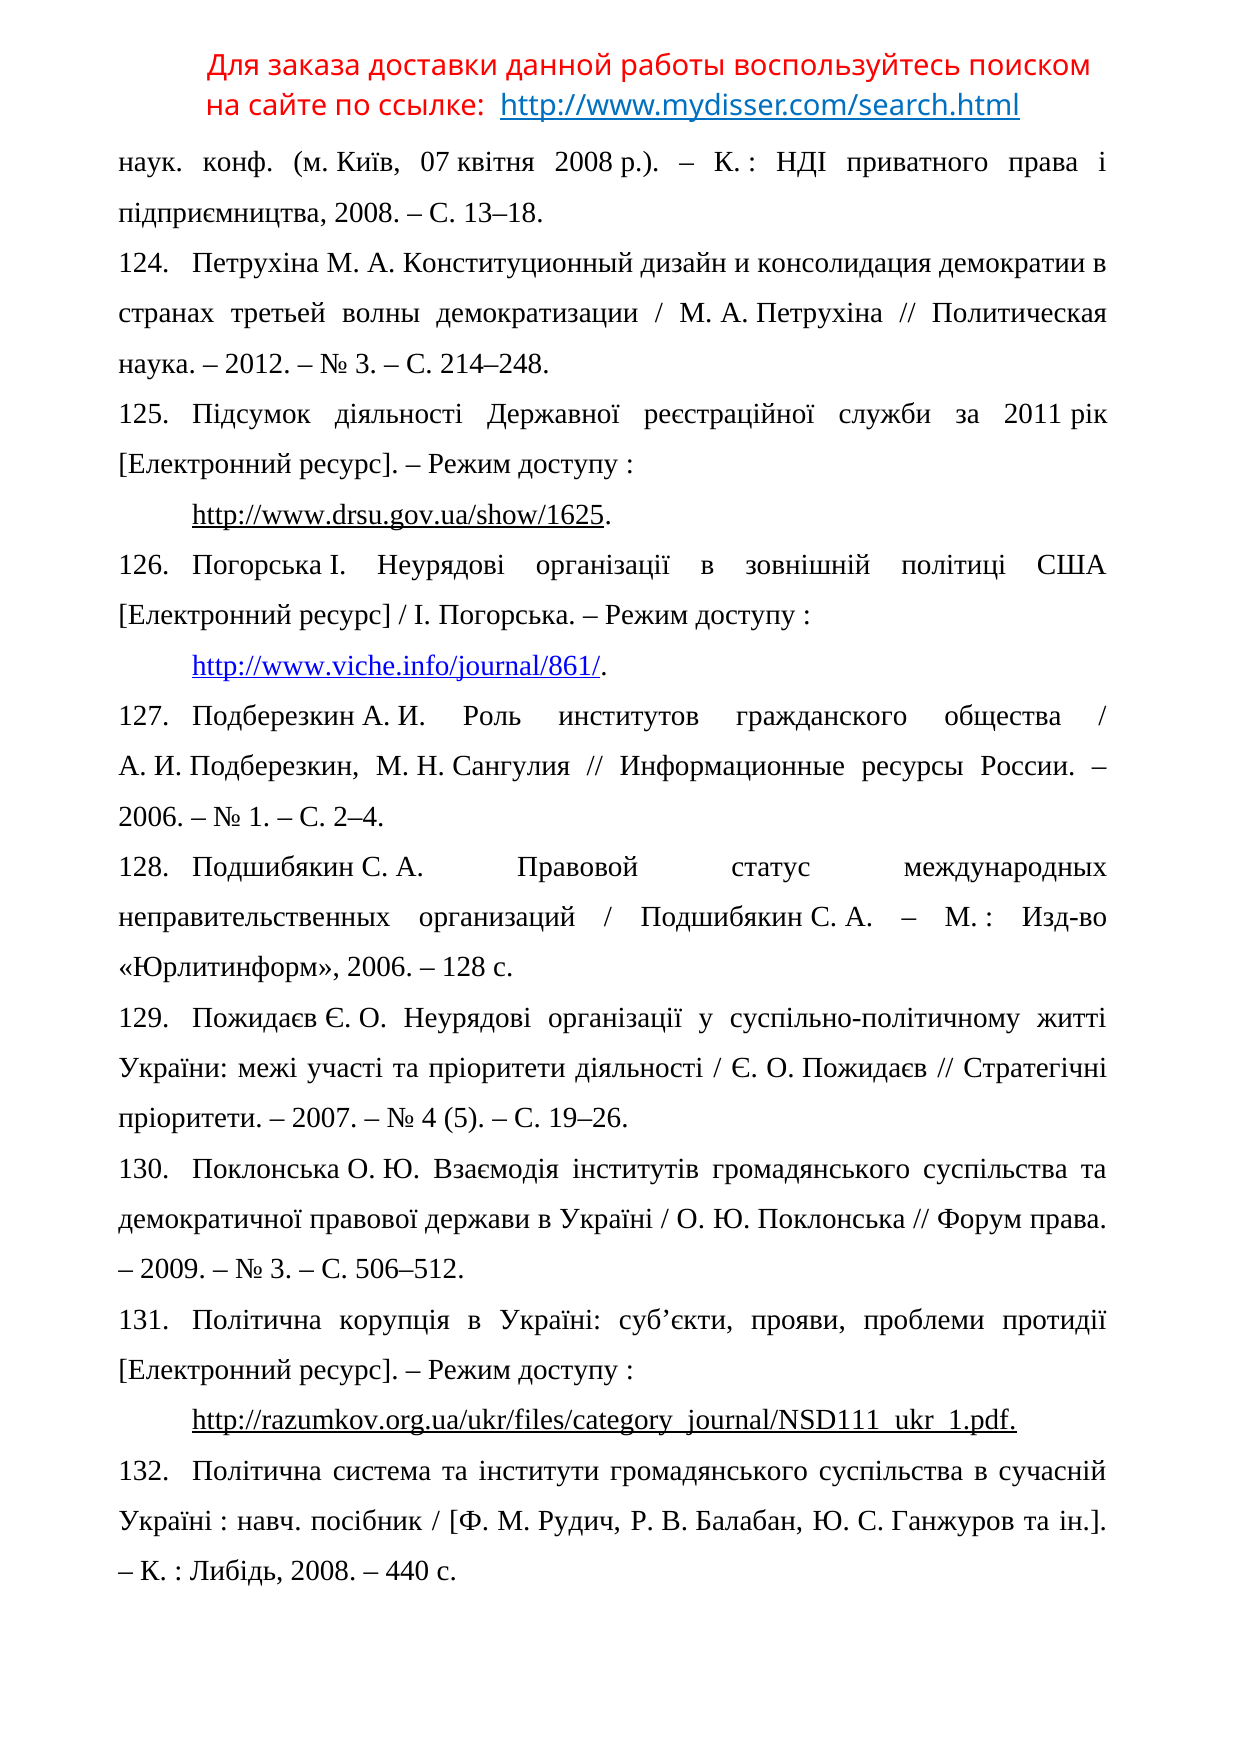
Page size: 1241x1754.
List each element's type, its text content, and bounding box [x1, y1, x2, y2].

list Пожидаєв Є. О. Неурядові організації у суспільно-політичному житті України: межі участі та пріоритети діяльності / Є. О. Пожидаєв // Стратегічні пріоритети. – 2007. – № 4 (5). – С. 19–26. [118, 1000, 1107, 1134]
list Погорська І. Неурядові організації в зовнішній політиці США [Електронний ресурс] / І. Погорська. – Режим доступу : [118, 547, 1107, 631]
text http://www.viche.info/journal/861/. [118, 648, 1107, 681]
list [118, 144, 1107, 228]
text http://www.drsu.gov.ua/show/1625. [118, 497, 1107, 530]
list Політична корупція в Україні: суб’єкти, прояви, проблеми протидії [Електронний ресурс]. – Режим доступу : [118, 1302, 1107, 1386]
list Петрухіна М. А. Конституционный дизайн и консолидация демократии в странах третьей волны демократизации / М. А. Петрухіна // Политическая наука. – 2012. – № 3. – С. 214–248. [118, 245, 1107, 379]
list Підсумок діяльності Державної реєстраційної служби за 2011 рік [Електронний ресурс]. – Режим доступу : [118, 396, 1107, 480]
list Подберезкин А. И. Роль институтов гражданского общества / А. И. Подберезкин, М. Н. Сангулия // Информационные ресурсы России. – 2006. – № 1. – С. 2–4. [118, 698, 1107, 832]
list Поклонська О. Ю. Взаємодія інститутів громадянського суспільства та демократичної правової держави в Україні / О. Ю. Поклонська // Форум права. – 2009. – № 3. – С. 506–512. [118, 1151, 1107, 1285]
list Політична система та інститути громадянського суспільства в сучасній Україні : навч. посібник / [Ф. М. Рудич, Р. В. Балабан, Ю. С. Ганжуров та ін.]. – К. : Либідь, 2008. – 440 с. [118, 1453, 1107, 1587]
list Подшибякин С. А. Правовой статус международных неправительственных организаций / Подшибякин С. А. – М. : Изд-во «Юрлитинформ», 2006. – 128 с. [118, 849, 1107, 983]
text http://razumkov.org.ua/ukr/files/category_journal/NSD111_ukr_1.pdf. [118, 1402, 1107, 1436]
